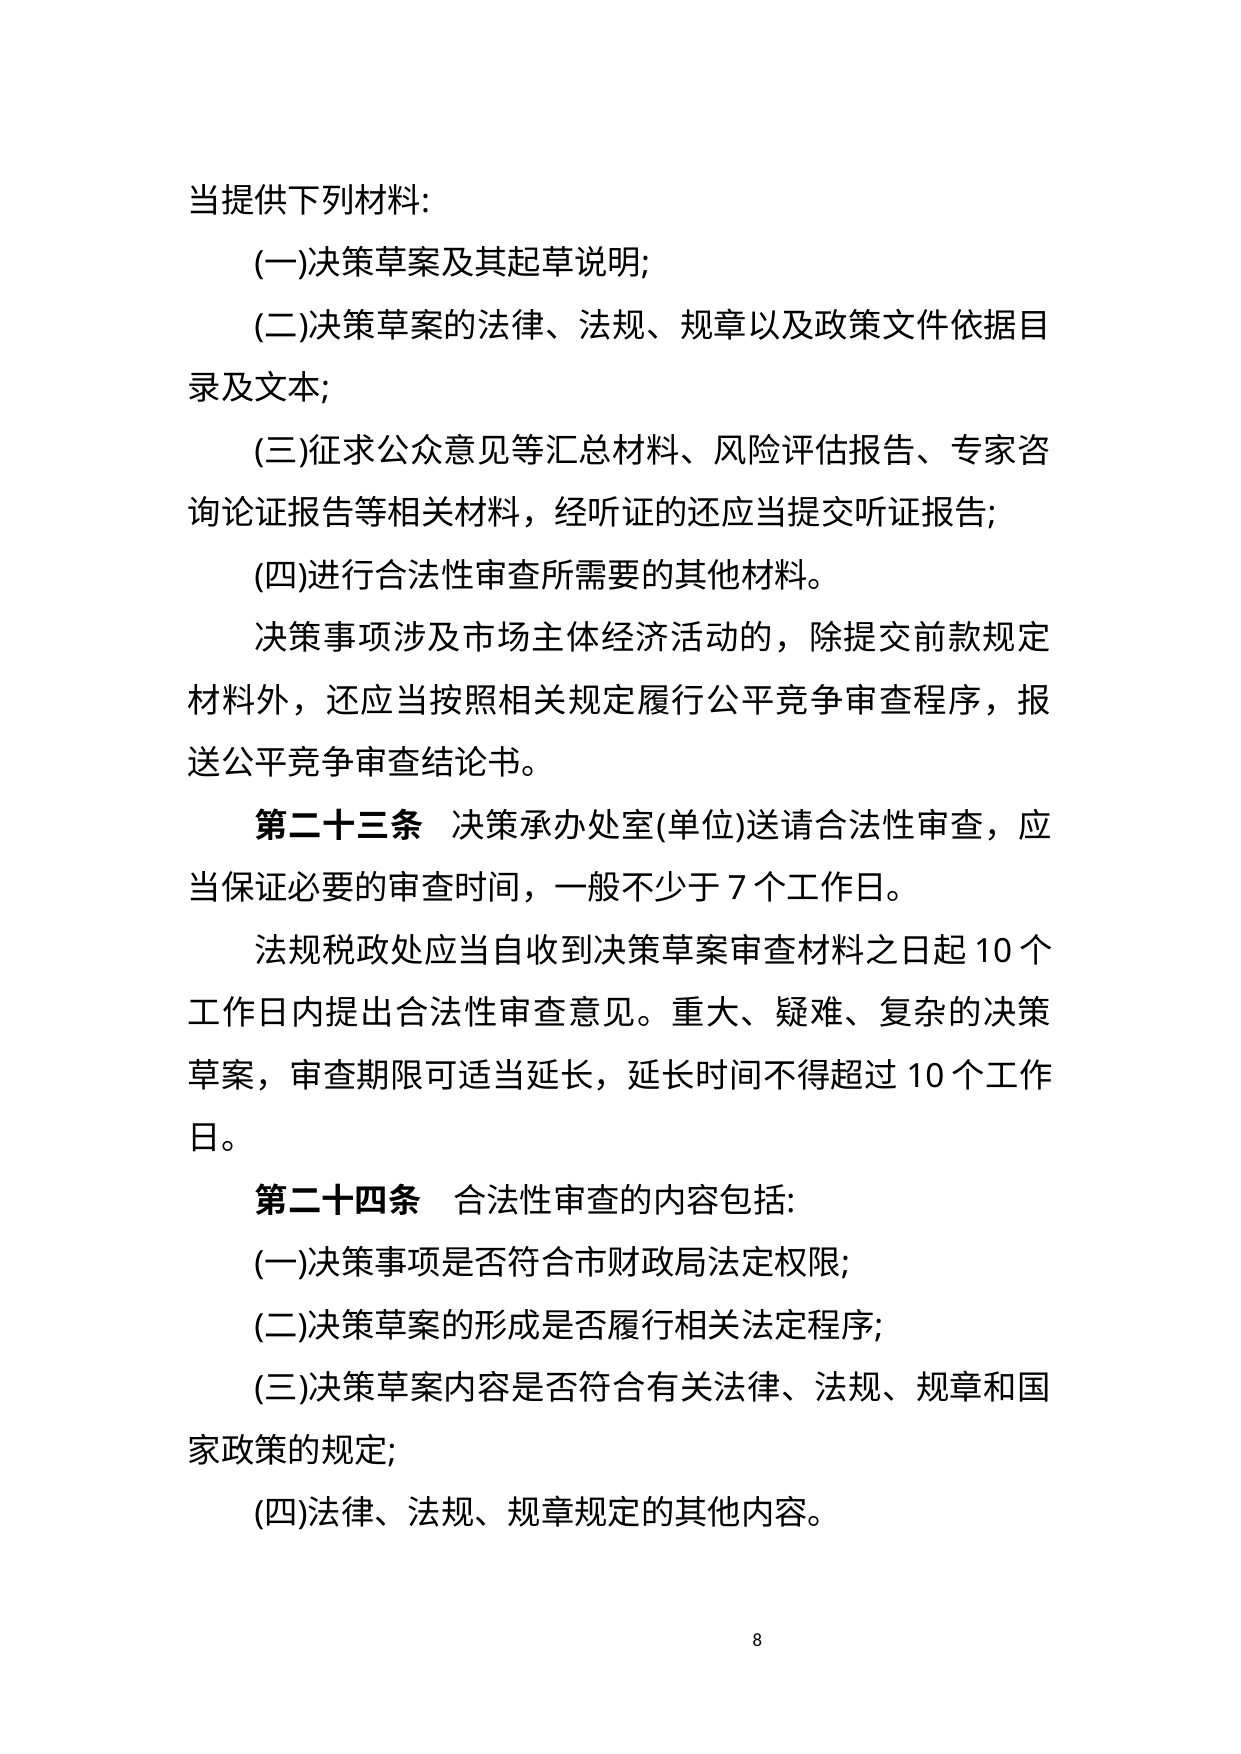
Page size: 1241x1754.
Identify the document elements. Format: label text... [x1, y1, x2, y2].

text (二)决策草案的法律、法规、规章以及政策文件依据目录及文本; [187, 287, 1053, 412]
text (二)决策草案的形成是否履行相关法定程序; [187, 1287, 1053, 1349]
text (三)征求公众意见等汇总材料、风险评估报告、专家咨询论证报告等相关材料，经听证的还应当提交听证报告; [187, 412, 1053, 537]
text 第二十四条 合法性审查的内容包括: [187, 1162, 1053, 1224]
text 第二十三条 决策承办处室(单位)送请合法性审查，应当保证必要的审查时间，一般不少于7个工作日。 [187, 787, 1053, 912]
text (四)进行合法性审查所需要的其他材料。 [187, 537, 1053, 599]
text (一)决策事项是否符合市财政局法定权限; [187, 1224, 1053, 1287]
text (三)决策草案内容是否符合有关法律、法规、规章和国家政策的规定; [187, 1349, 1053, 1474]
text (一)决策草案及其起草说明; [187, 224, 1053, 287]
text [187, 162, 1053, 224]
text (四)法律、法规、规章规定的其他内容。 [187, 1474, 1053, 1537]
text 决策事项涉及市场主体经济活动的，除提交前款规定材料外，还应当按照相关规定履行公平竞争审查程序，报送公平竞争审查结论书。 [187, 599, 1053, 787]
text 法规税政处应当自收到决策草案审查材料之日起10个工作日内提出合法性审查意见。重大、疑难、复杂的决策草案，审查期限可适当延长，延长时间不得超过10个工作日。 [187, 912, 1053, 1162]
